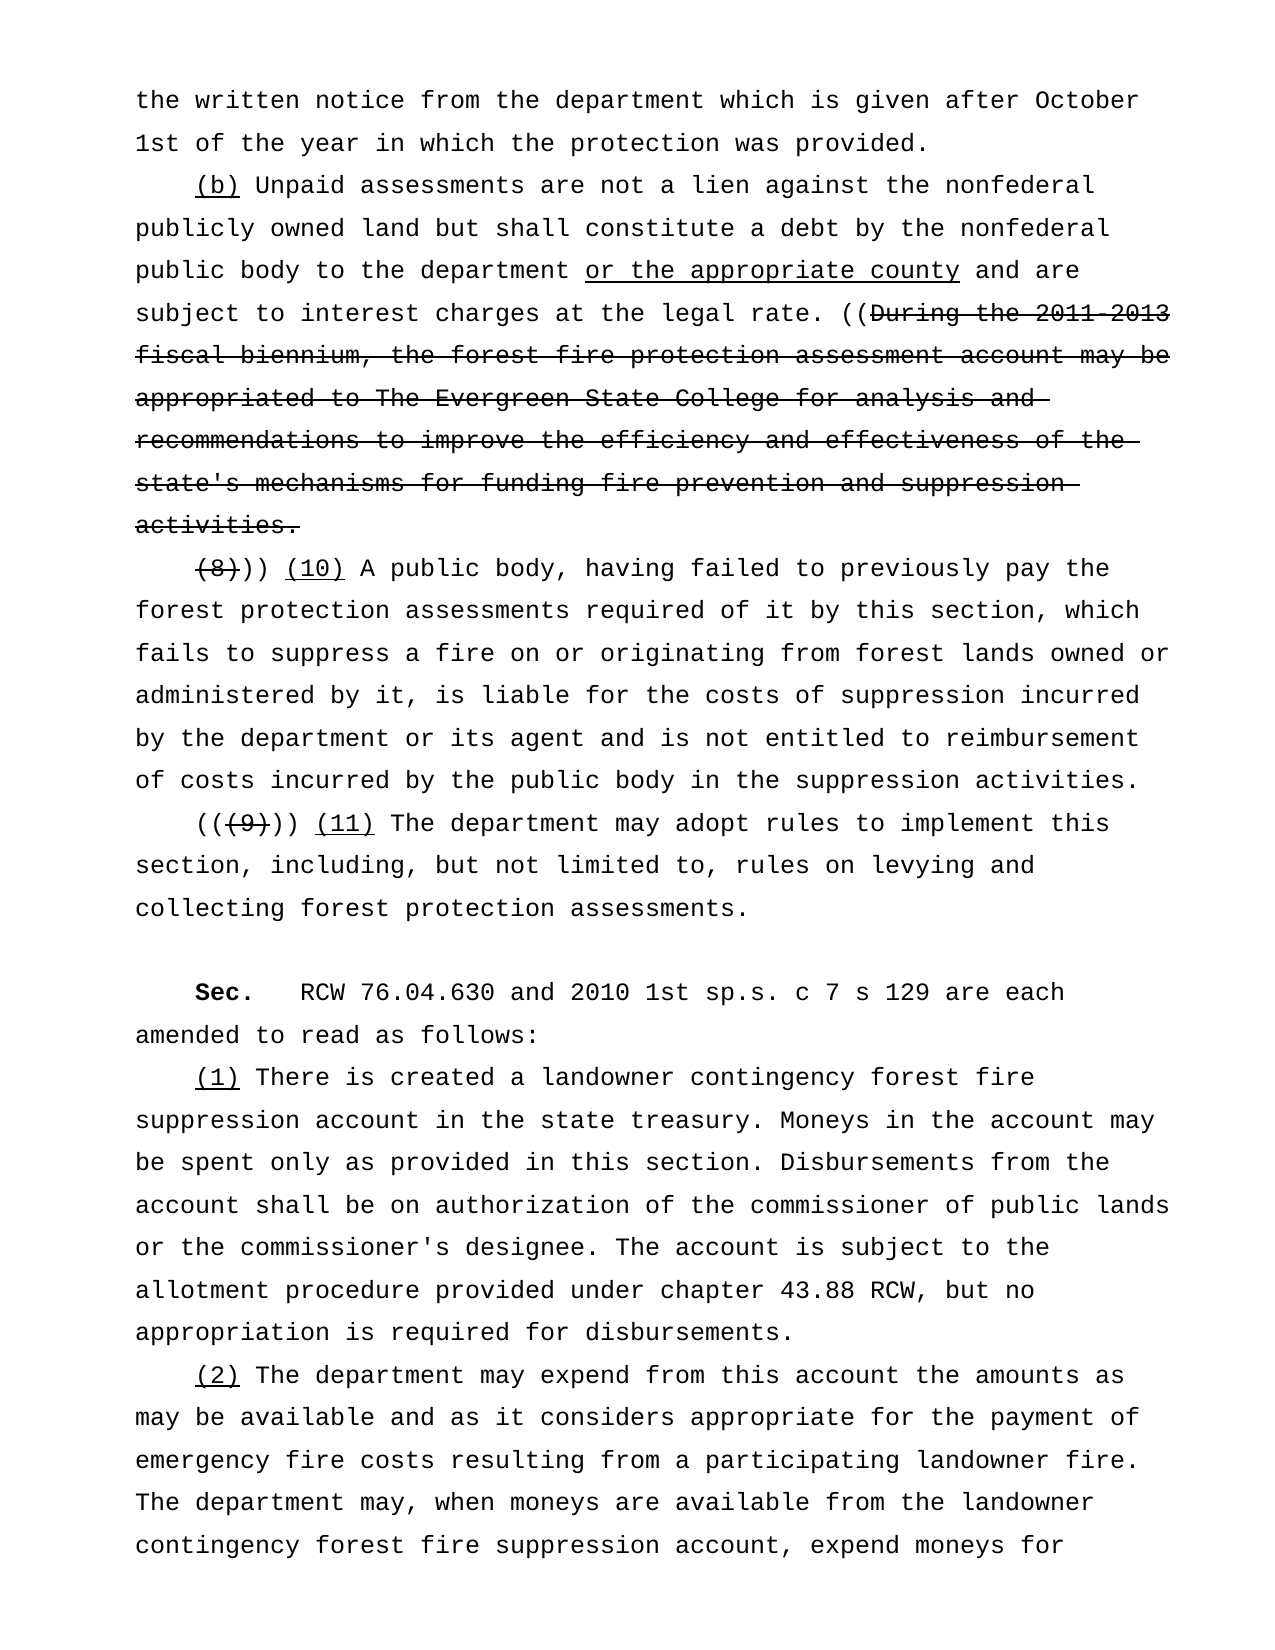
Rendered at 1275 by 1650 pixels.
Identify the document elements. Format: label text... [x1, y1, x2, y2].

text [135, 75, 1170, 160]
text (8))) (10) A public body, having failed to previously pay the forest protection assessments required of it by this section, which fails to suppress a fire on or originating from forest lands owned or administered by it, is liable for the costs of suppression incurred by the department or its agent and is not entitled to reimbursement of costs incurred by the public body in the suppression activities. [135, 542, 1170, 797]
text Sec. RCW 76.04.630 and 2010 1st sp.s. c 7 s 129 are each amended to read as follows: [135, 967, 1170, 1052]
text (b) Unpaid assessments are not a lien against the nonfederal publicly owned land but shall constitute a debt by the nonfederal public body to the department or the appropriate county and are subject to interest charges at the legal rate. ((During the 2011-2013 fiscal biennium, the forest fire protection assessment account may be appropriated to The Evergreen State College for analysis and recommendations to improve the efficiency and effectiveness of the state's mechanisms for funding fire prevention and suppression activities. [135, 358, 1170, 542]
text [135, 1349, 1170, 1562]
text (b) Unpaid assessments are not a lien against the nonfederal publicly owned land but shall constitute a debt by the nonfederal public body to the department or the appropriate county and are subject to interest charges at the legal rate. ((During the 2011-2013 fiscal biennium, the forest fire protection assessment account may be appropriated to The Evergreen State College for analysis and recommendations to improve the efficiency and effectiveness of the state's mechanisms for funding fire prevention and suppression activities. [135, 160, 1170, 356]
text (((9))) (11) The department may adopt rules to implement this section, including, but not limited to, rules on levying and collecting forest protection assessments. [135, 797, 1170, 925]
text (1) There is created a landowner contingency forest fire suppression account in the state treasury. Moneys in the account may be spent only as provided in this section. Disbursements from the account shall be on authorization of the commissioner of public lands or the commissioner's designee. The account is subject to the allotment procedure provided under chapter 43.88 RCW, but no appropriation is required for disbursements. [135, 1052, 1170, 1349]
